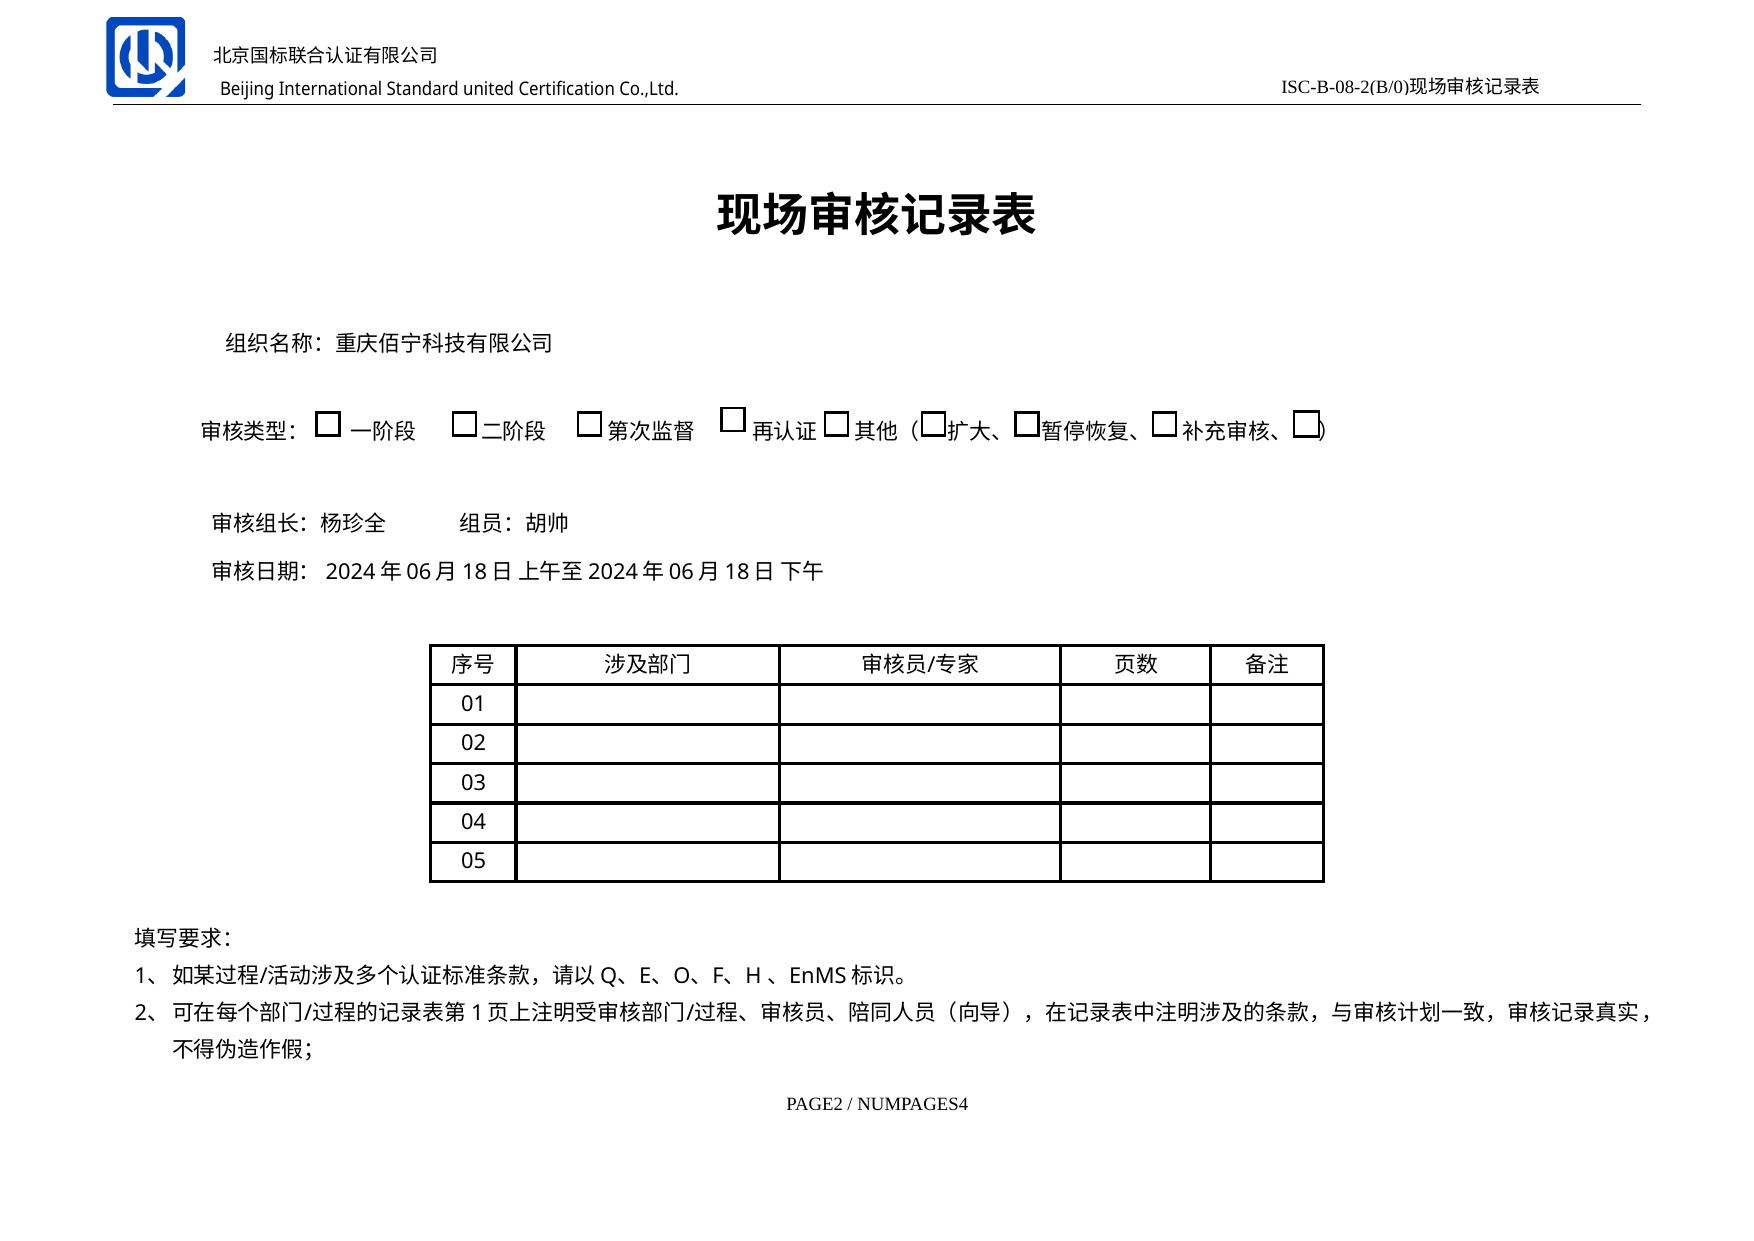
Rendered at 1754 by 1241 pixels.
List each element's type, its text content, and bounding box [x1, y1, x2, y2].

table_cell [1062, 765, 1209, 801]
text 审核组长：杨珍全 组员：胡帅 [112, 506, 1641, 538]
table_cell [1212, 726, 1322, 762]
table_cell 05 [432, 844, 514, 880]
table_header 页数 [1062, 647, 1209, 683]
table_cell 04 [432, 805, 514, 841]
text 审核日期： 2024年06月18日 上午至2024年06月18日 下午 [112, 554, 1641, 587]
text 现场审核记录表 [112, 163, 1641, 261]
text 组织名称：重庆佰宁科技有限公司 [112, 326, 1641, 358]
table_cell 03 [432, 765, 514, 801]
table_cell [518, 765, 778, 801]
table_cell [1062, 844, 1209, 880]
table_cell [1062, 726, 1209, 762]
table_cell [1212, 805, 1322, 841]
table_cell [1212, 765, 1322, 801]
table_cell [781, 765, 1059, 801]
list 如某过程/活动涉及多个认证标准条款，请以Q、E、O、F、H 、EnMS标识。 [134, 957, 1641, 990]
table_cell [518, 805, 778, 841]
table_cell [1212, 844, 1322, 880]
table_cell [1212, 686, 1322, 723]
table_cell [518, 844, 778, 880]
picture [106, 17, 186, 97]
text 审核类型： 一阶段 二阶段 第次监督 再认证 其他（扩大、暂停恢复、补充审核、） [112, 399, 1641, 464]
table_cell [1062, 686, 1209, 723]
table_cell [781, 686, 1059, 723]
table_cell 01 [432, 686, 514, 723]
table_cell [781, 805, 1059, 841]
list 可在每个部门/过程的记录表第1页上注明受审核部门/过程、审核员、陪同人员（向导），在记录表中注明涉及的条款，与审核计划一致，审核记录真实，不得伪造作假； [134, 994, 1641, 1064]
table_cell [781, 726, 1059, 762]
table_cell [518, 726, 778, 762]
text 填写要求： [112, 920, 1641, 953]
table_header 涉及部门 [518, 647, 778, 683]
table_header 备注 [1212, 647, 1322, 683]
table_cell [781, 844, 1059, 880]
table_header 审核员/专家 [781, 647, 1059, 683]
table_cell 02 [432, 726, 514, 762]
table_cell [518, 686, 778, 723]
table_header 序号 [432, 647, 514, 683]
table_cell [1062, 805, 1209, 841]
